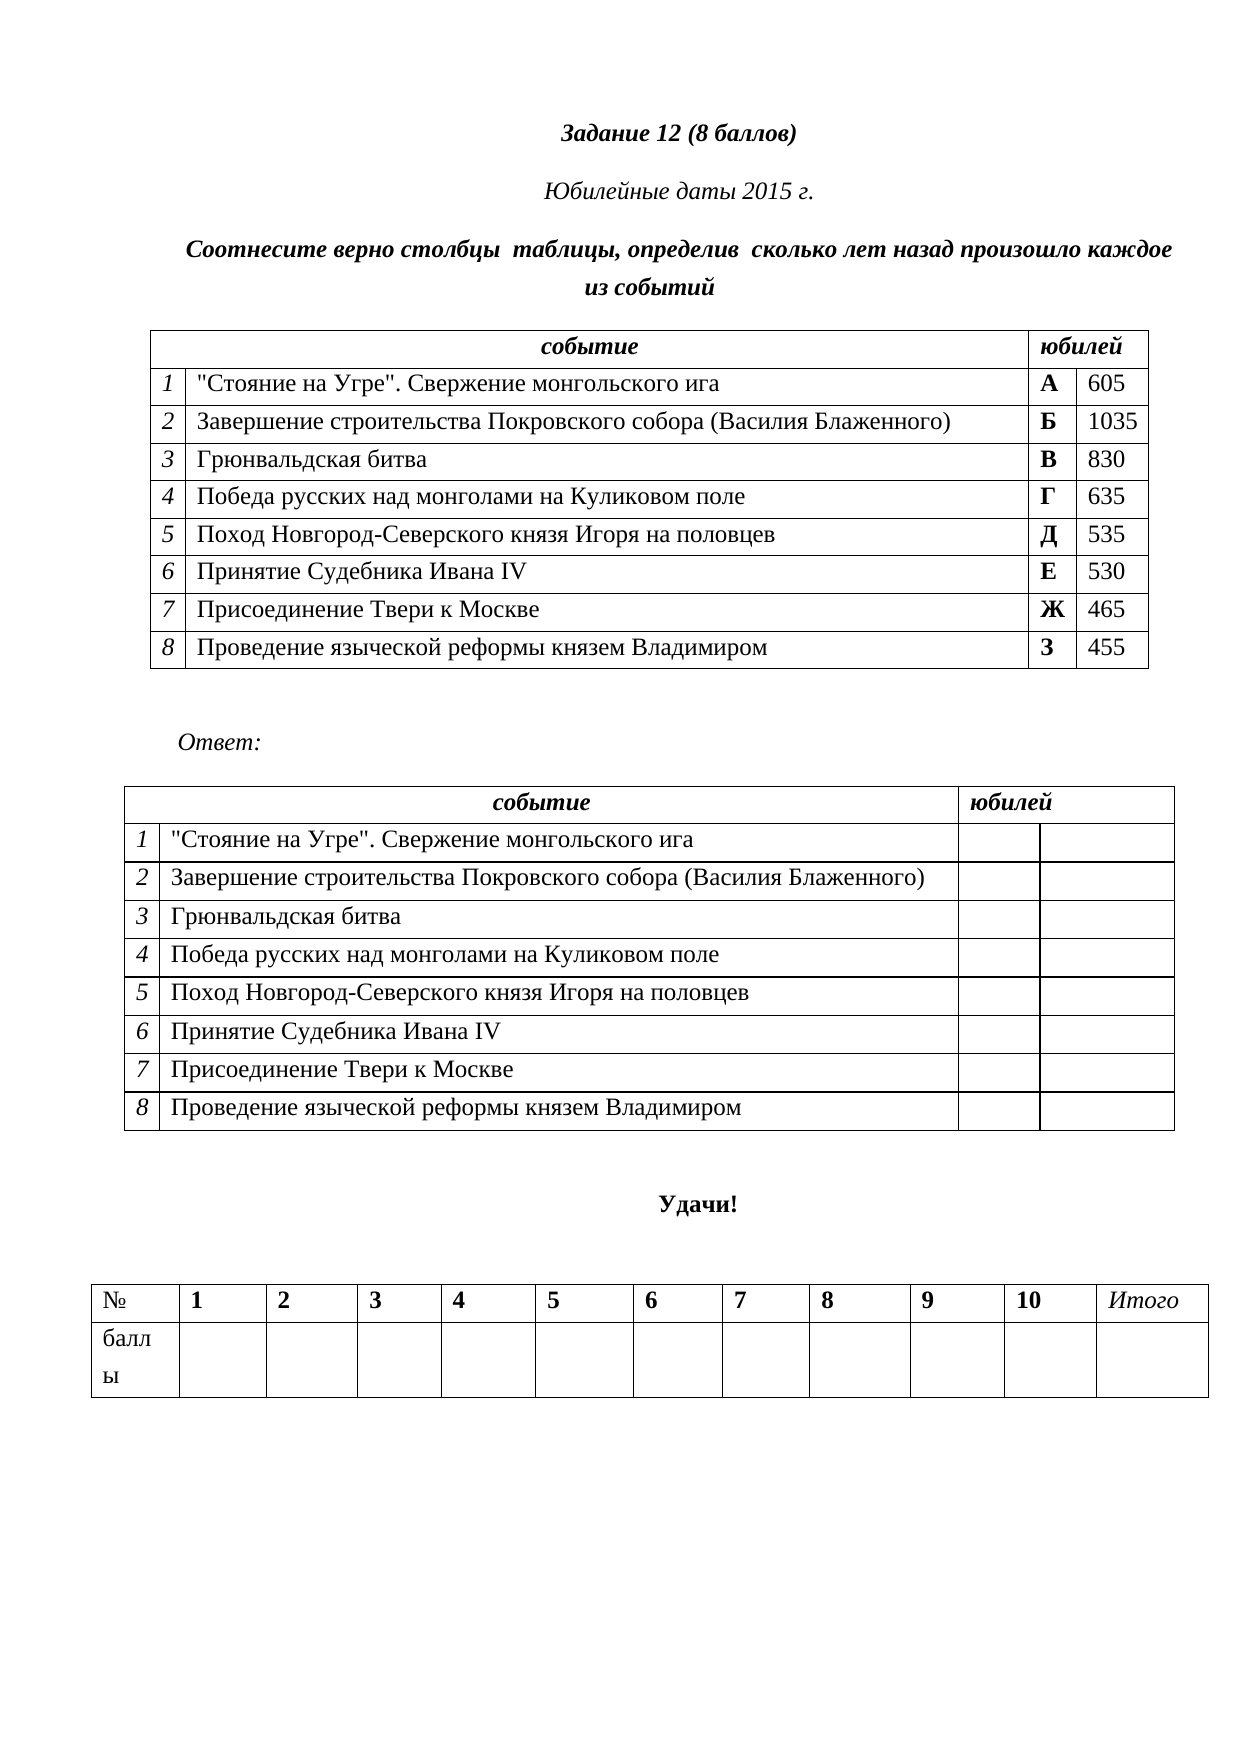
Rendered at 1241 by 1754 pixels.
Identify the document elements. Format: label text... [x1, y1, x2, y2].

table_cell [723, 1323, 809, 1397]
table_header № [92, 1285, 179, 1322]
table_cell 1 [125, 824, 159, 861]
table_cell 7 [151, 594, 185, 631]
table_cell [959, 978, 1039, 1015]
table_cell 2 [151, 406, 185, 443]
table_cell Проведение языческой реформы князем Владимиром [160, 1093, 958, 1130]
text Юбилейные даты 2015 г. [118, 176, 1181, 205]
table_cell Принятие Судебника Ивана IV [160, 1016, 958, 1053]
table_header 2 [267, 1285, 357, 1322]
table_cell 3 [151, 444, 185, 480]
table_cell [267, 1323, 357, 1397]
table_cell Г [1029, 481, 1076, 518]
table_cell Е [1029, 556, 1076, 593]
table_cell [1097, 1323, 1208, 1397]
table_cell [959, 1093, 1039, 1130]
table_cell Грюнвальдская битва [186, 444, 1028, 480]
table_cell 3 [125, 901, 159, 938]
table_header 4 [442, 1285, 535, 1322]
table_cell [358, 1323, 441, 1397]
table_cell Присоединение Твери к Москве [186, 594, 1028, 631]
table_cell [180, 1323, 266, 1397]
table_cell [959, 1054, 1039, 1091]
table_cell [810, 1323, 910, 1397]
table_header 3 [358, 1285, 441, 1322]
table_cell [634, 1323, 722, 1397]
table_cell "Стояние на Угре". Свержение монгольского ига [160, 824, 958, 861]
table_header Итого [1097, 1285, 1208, 1322]
table_cell [1041, 901, 1174, 938]
text Соотнесите верно столбцы таблицы, определив сколько лет назад произошло каждое из событий [118, 234, 1181, 300]
table_cell Завершение строительства Покровского собора (Василия Блаженного) [186, 406, 1028, 443]
table_cell Принятие Судебника Ивана IV [186, 556, 1028, 593]
table_cell Победа русских над монголами на Куликовом поле [160, 939, 958, 976]
table_cell [1005, 1323, 1096, 1397]
table_header 5 [536, 1285, 633, 1322]
table_cell 7 [125, 1054, 159, 1091]
table_cell 5 [151, 519, 185, 555]
table_cell "Стояние на Угре". Свержение монгольского ига [186, 369, 1028, 405]
table_cell Грюнвальдская битва [160, 901, 958, 938]
table_cell [1041, 1054, 1174, 1091]
table_cell 6 [151, 556, 185, 593]
table_cell 4 [125, 939, 159, 976]
table_cell Победа русских над монголами на Куликовом поле [186, 481, 1028, 518]
text Задание 12 (8 баллов) [118, 118, 1181, 147]
table_cell 465 [1077, 594, 1148, 631]
table_header юбилей [1029, 331, 1148, 367]
table_cell [959, 939, 1039, 976]
table_header 10 [1005, 1285, 1096, 1322]
table_header 6 [634, 1285, 722, 1322]
table_cell [911, 1323, 1004, 1397]
list Удачи! [215, 1189, 1181, 1218]
table_cell Д [1029, 519, 1076, 555]
table_cell [959, 863, 1039, 900]
table_header 8 [810, 1285, 910, 1322]
table_header событие [125, 787, 958, 823]
table_cell 830 [1077, 444, 1148, 480]
table_cell 8 [125, 1093, 159, 1130]
table_cell [1041, 824, 1174, 861]
table_cell [959, 824, 1039, 861]
table_cell Ж [1029, 594, 1076, 631]
table_cell 530 [1077, 556, 1148, 593]
table_cell Завершение строительства Покровского собора (Василия Блаженного) [160, 863, 958, 900]
table_cell [959, 1016, 1039, 1053]
table_cell 605 [1077, 369, 1148, 405]
table_cell [1041, 863, 1174, 900]
table_cell 8 [151, 632, 185, 668]
table_cell [1041, 978, 1174, 1015]
table_cell 1 [151, 369, 185, 405]
table_cell 635 [1077, 481, 1148, 518]
table_cell З [1029, 632, 1076, 668]
table_cell Поход Новгород-Северского князя Игоря на половцев [160, 978, 958, 1015]
text Ответ: [118, 727, 1181, 756]
table_cell [1041, 1093, 1174, 1130]
table_cell [536, 1323, 633, 1397]
table_cell Проведение языческой реформы князем Владимиром [186, 632, 1028, 668]
table_header событие [151, 331, 1028, 367]
table_cell [1041, 939, 1174, 976]
table_cell А [1029, 369, 1076, 405]
table_cell баллы [92, 1323, 179, 1397]
table_header 7 [723, 1285, 809, 1322]
table_header юбилей [959, 787, 1174, 823]
table_cell 6 [125, 1016, 159, 1053]
table_cell 455 [1077, 632, 1148, 668]
table_cell Б [1029, 406, 1076, 443]
table_header 9 [911, 1285, 1004, 1322]
table_cell 4 [151, 481, 185, 518]
table_cell 535 [1077, 519, 1148, 555]
table_cell 1035 [1077, 406, 1148, 443]
table_cell Поход Новгород-Северского князя Игоря на половцев [186, 519, 1028, 555]
table_cell [959, 901, 1039, 938]
table_cell Присоединение Твери к Москве [160, 1054, 958, 1091]
table_cell 5 [125, 978, 159, 1015]
table_cell [1041, 1016, 1174, 1053]
table_cell В [1029, 444, 1076, 480]
table_header 1 [180, 1285, 266, 1322]
table_cell [442, 1323, 535, 1397]
table_cell 2 [125, 863, 159, 900]
